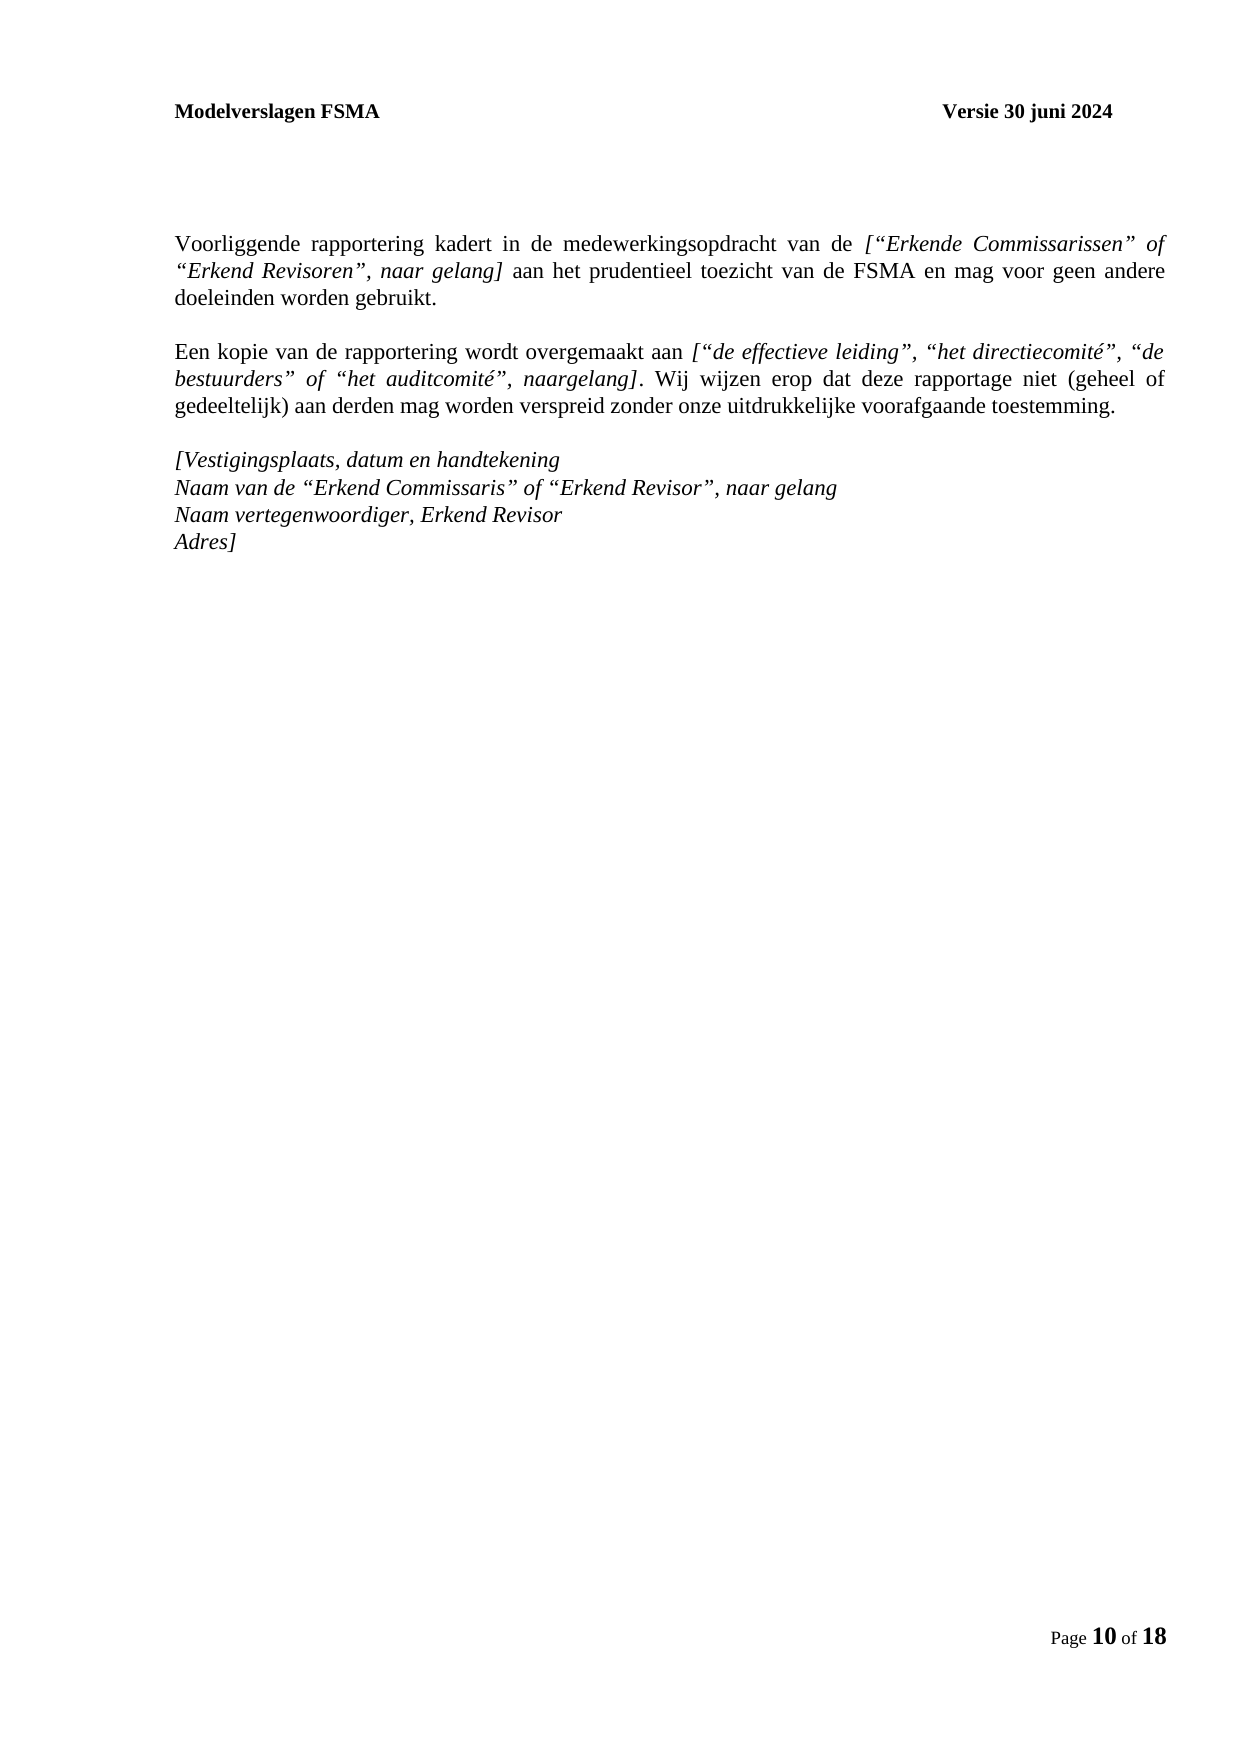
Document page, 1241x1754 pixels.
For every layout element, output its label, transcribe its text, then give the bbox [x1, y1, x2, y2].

text [Vestigingsplaats, datum en handtekening [174, 446, 1166, 473]
text Naam van de “Erkend Commissaris” of “Erkend Revisor”, naar gelang [174, 473, 1166, 500]
text Voorliggende rapportering kadert in de medewerkingsopdracht van de [“Erkende Commissarissen” of “Erkend Revisoren”, naar gelang] aan het prudentieel toezicht van de FSMA en mag voor geen andere doeleinden worden gebruikt. [174, 229, 1166, 310]
text Adres] [174, 527, 1166, 554]
text Een kopie van de rapportering wordt overgemaakt aan [“de effectieve leiding”, “het directiecomité”, “de bestuurders” of “het auditcomité”, naargelang]. Wij wijzen erop dat deze rapportage niet (geheel of gedeeltelijk) aan derden mag worden verspreid zonder onze uitdrukkelijke voorafgaande toestemming. [174, 337, 1166, 419]
text Naam vertegenwoordiger, Erkend Revisor [174, 500, 1166, 527]
